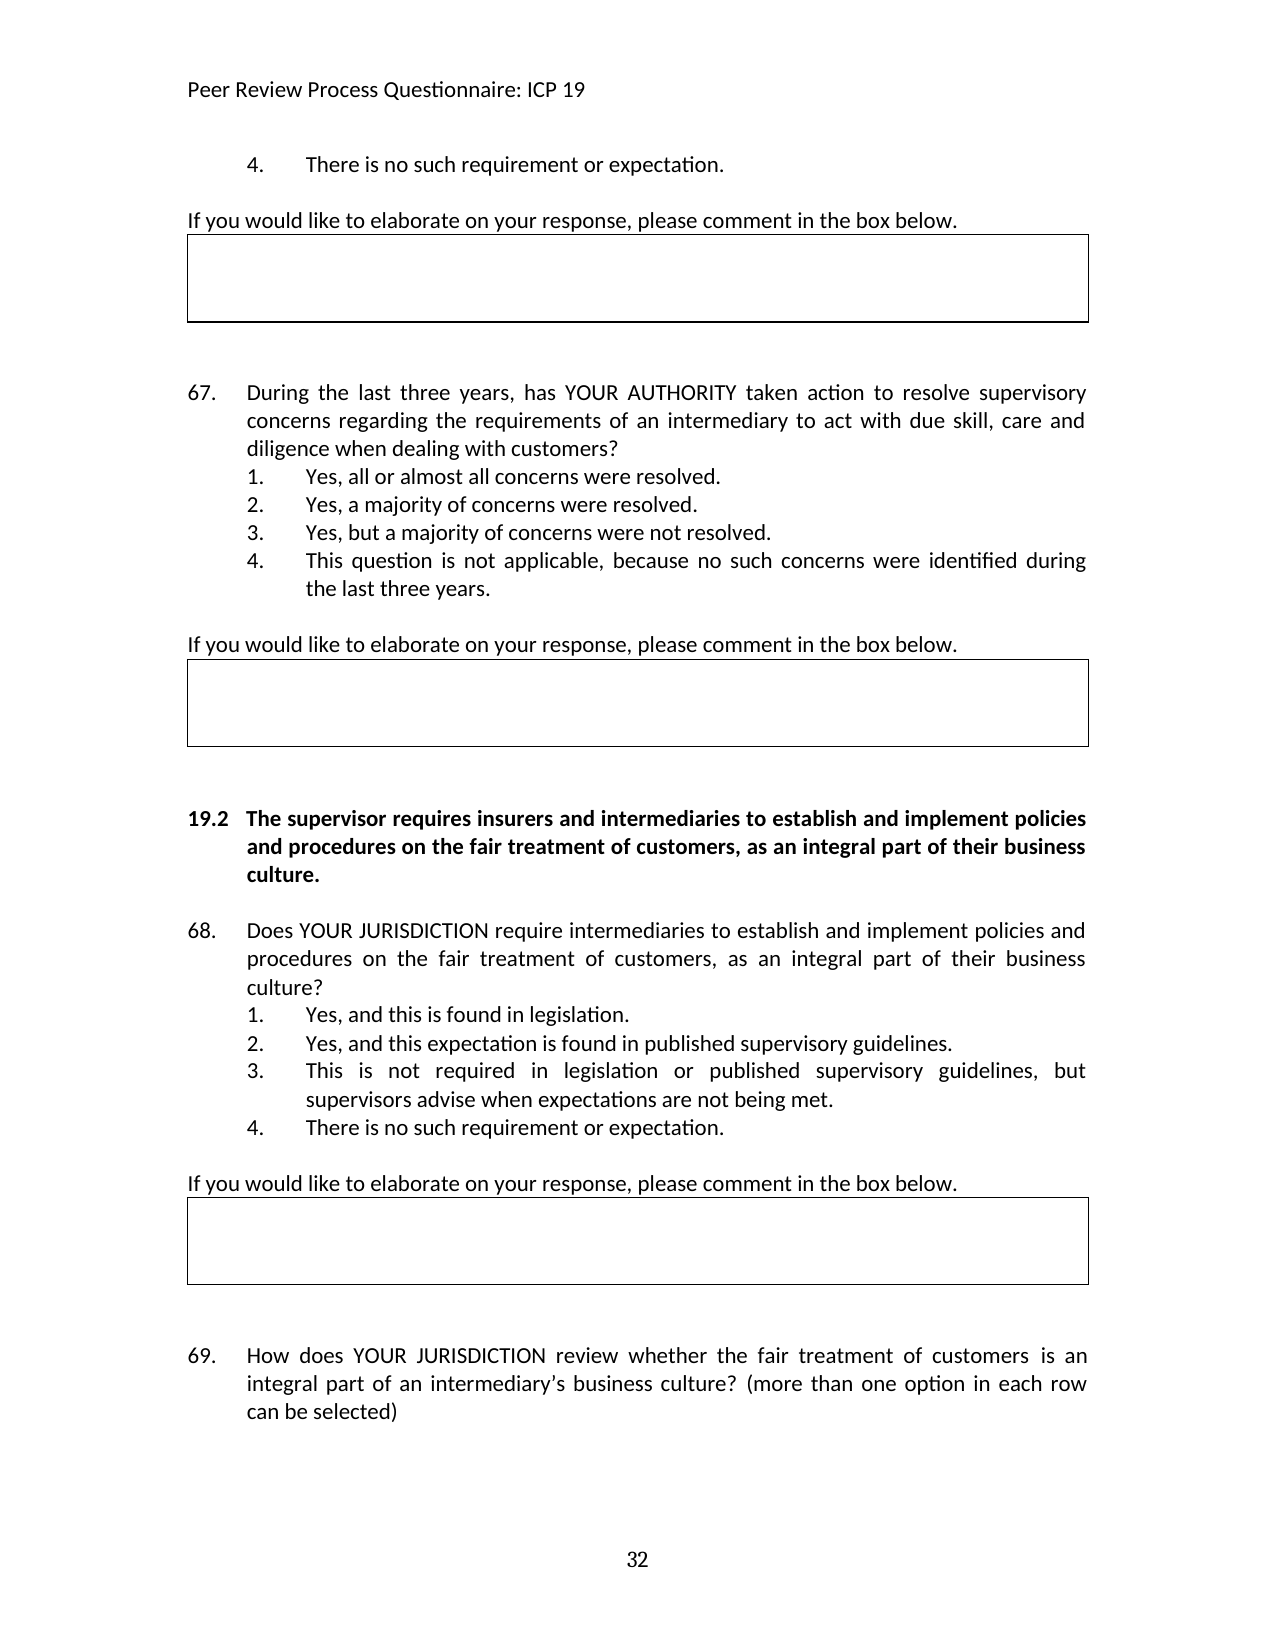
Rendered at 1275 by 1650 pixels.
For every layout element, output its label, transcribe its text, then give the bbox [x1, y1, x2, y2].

list During the last three years, has YOUR AUTHORITY taken action to resolve supervisory concerns regarding the requirements of an intermediary to act with due skill, care and diligence when dealing with customers? [187, 378, 1087, 462]
list Yes, and this is found in legislation. [247, 1001, 1087, 1029]
list Yes, a majority of concerns were resolved. [247, 491, 1087, 518]
table_header [188, 235, 1088, 321]
list How does YOUR JURISDICTION review whether the fair treatment of customers is an integral part of an intermediary’s business culture? (more than one option in each row can be selected) [187, 1341, 1087, 1425]
list There is no such requirement or expectation. [247, 150, 1087, 178]
list Does YOUR JURISDICTION require intermediaries to establish and implement policies and procedures on the fair treatment of customers, as an integral part of their business culture? [187, 917, 1087, 1001]
text If you would like to elaborate on your response, please comment in the box below. [187, 631, 1087, 659]
table_header [188, 1198, 1088, 1284]
list There is no such requirement or expectation. [247, 1113, 1087, 1141]
text If you would like to elaborate on your response, please comment in the box below. [187, 206, 1087, 234]
list This is not required in legislation or published supervisory guidelines, but supervisors advise when expectations are not being met. [247, 1057, 1087, 1113]
list Yes, and this expectation is found in published supervisory guidelines. [247, 1029, 1087, 1057]
list Yes, all or almost all concerns were resolved. [247, 462, 1087, 491]
list Yes, but a majority of concerns were not resolved. [247, 518, 1087, 547]
text 19.2 The supervisor requires insurers and intermediaries to establish and implement policies and procedures on the fair treatment of customers, as an integral part of their business culture. [187, 804, 1087, 888]
text If you would like to elaborate on your response, please comment in the box below. [187, 1169, 1087, 1197]
list This question is not applicable, because no such concerns were identified during the last three years. [247, 547, 1087, 603]
table_header [188, 660, 1088, 746]
